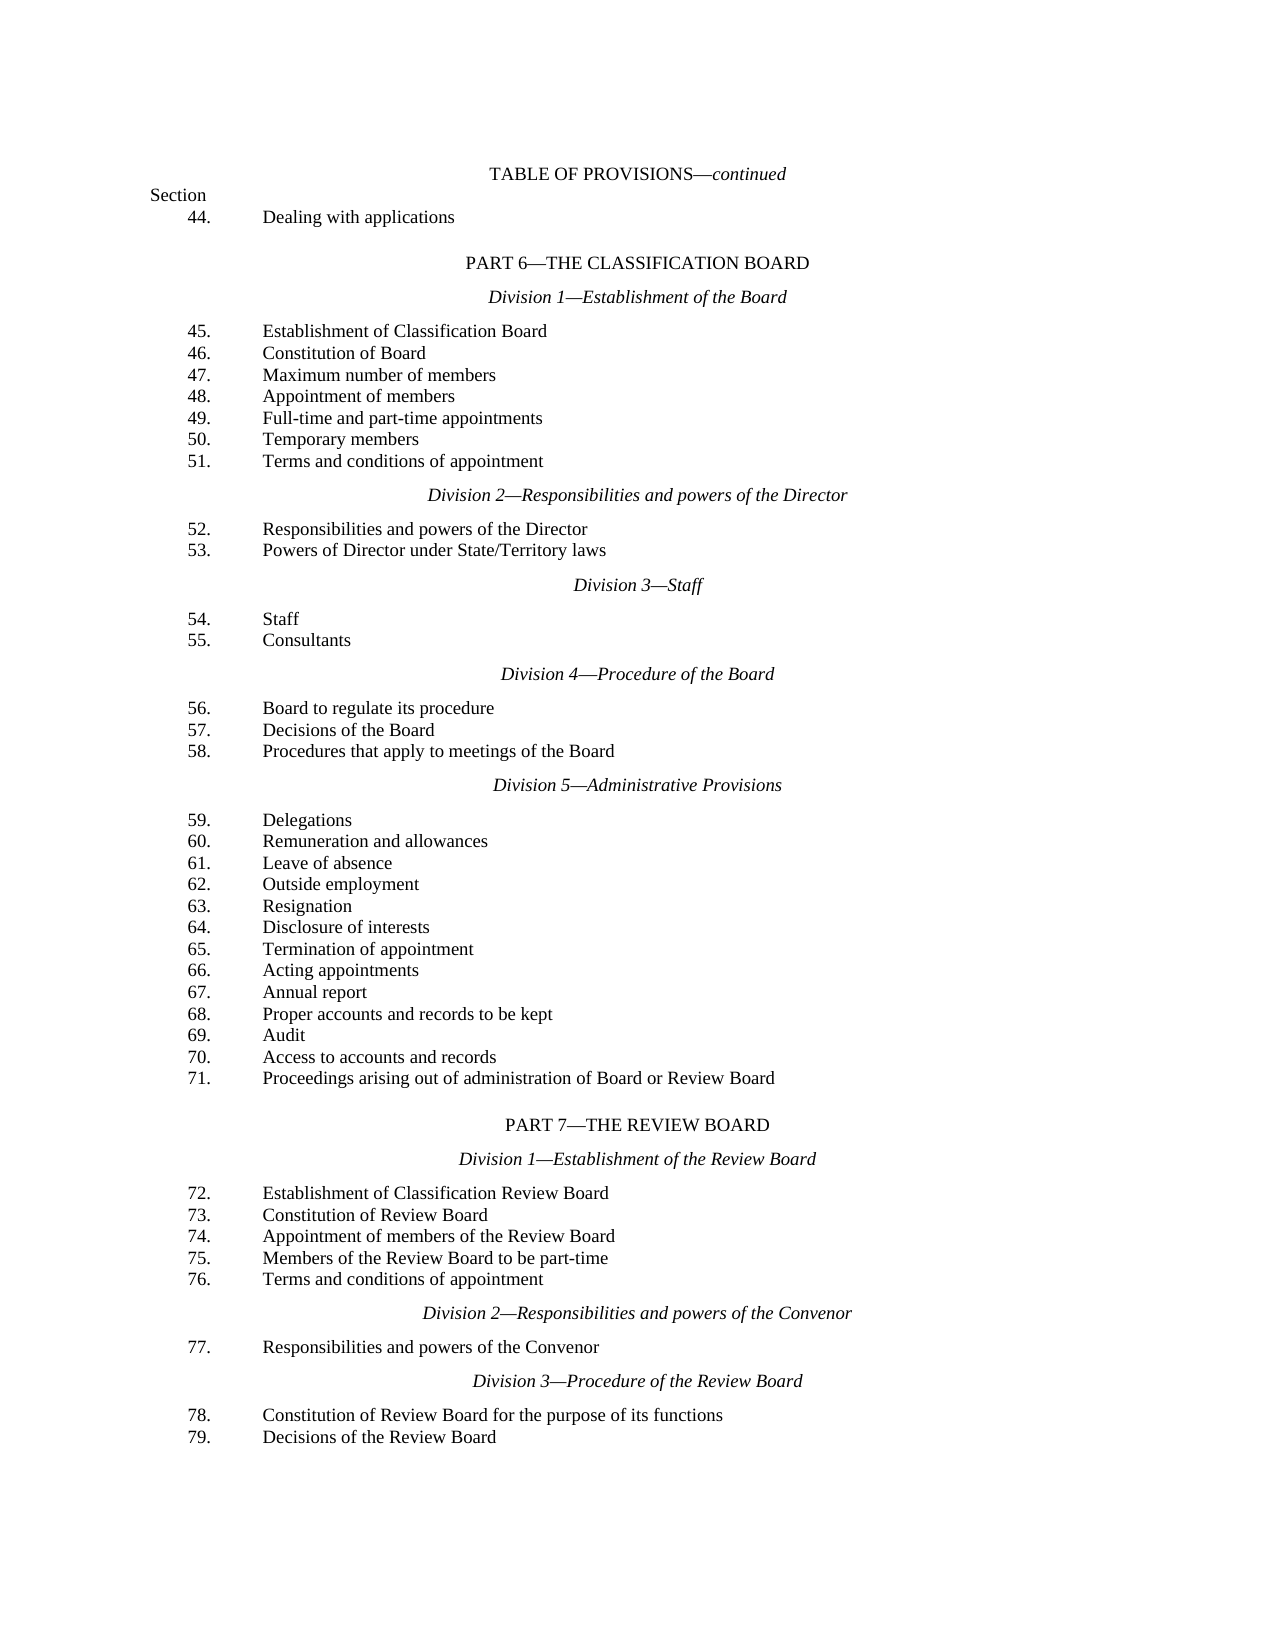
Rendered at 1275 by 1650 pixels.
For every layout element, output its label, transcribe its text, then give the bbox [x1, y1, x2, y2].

text 73. Constitution of Review Board [187, 1203, 1125, 1225]
text 66. Acting appointments [187, 959, 1125, 981]
text 61. Leave of absence [187, 852, 1125, 873]
text Division 1—Establishment of the Board [150, 286, 1125, 308]
text TABLE OF PROVISIONS—continued [150, 162, 1125, 184]
text 53. Powers of Director under State/Territory laws [187, 539, 1125, 561]
text 54. Staff [187, 607, 1125, 629]
text 67. Annual report [187, 981, 1125, 1002]
text 65. Termination of appointment [187, 938, 1125, 959]
text 70. Access to accounts and records [187, 1046, 1125, 1067]
text 45. Establishment of Classification Board [187, 320, 1125, 342]
text PART 7—THE REVIEW BOARD [150, 1114, 1125, 1135]
text Division 2—Responsibilities and powers of the Convenor [150, 1302, 1125, 1324]
text 63. Resignation [187, 895, 1125, 916]
text 56. Board to regulate its procedure [187, 697, 1125, 719]
text 57. Decisions of the Board [187, 719, 1125, 740]
text 64. Disclosure of interests [187, 916, 1125, 938]
text 59. Delegations [187, 808, 1125, 830]
text 79. Decisions of the Review Board [187, 1426, 1125, 1447]
text 71. Proceedings arising out of administration of Board or Review Board [187, 1067, 1125, 1089]
text 74. Appointment of members of the Review Board [187, 1225, 1125, 1247]
text 62. Outside employment [187, 873, 1125, 895]
text 44. Dealing with applications [187, 206, 1125, 227]
text 75. Members of the Review Board to be part-time [187, 1247, 1125, 1268]
text 46. Constitution of Board [187, 342, 1125, 363]
text 77. Responsibilities and powers of the Convenor [187, 1336, 1125, 1358]
text 52. Responsibilities and powers of the Director [187, 518, 1125, 539]
text 78. Constitution of Review Board for the purpose of its functions [187, 1404, 1125, 1426]
text 48. Appointment of members [187, 385, 1125, 407]
text 49. Full-time and part-time appointments [187, 407, 1125, 428]
text 50. Temporary members [187, 428, 1125, 450]
text Division 1—Establishment of the Review Board [150, 1148, 1125, 1169]
text 76. Terms and conditions of appointment [187, 1268, 1125, 1290]
text 69. Audit [187, 1024, 1125, 1046]
text Division 5—Administrative Provisions [150, 774, 1125, 796]
text 72. Establishment of Classification Review Board [187, 1182, 1125, 1203]
text Section [150, 184, 1125, 206]
text Division 2—Responsibilities and powers of the Director [150, 484, 1125, 505]
text 58. Procedures that apply to meetings of the Board [187, 740, 1125, 762]
text Division 4—Procedure of the Board [150, 663, 1125, 685]
text Division 3—Staff [150, 573, 1125, 595]
text 47. Maximum number of members [187, 363, 1125, 385]
text 51. Terms and conditions of appointment [187, 450, 1125, 471]
text 68. Proper accounts and records to be kept [187, 1002, 1125, 1024]
text 60. Remuneration and allowances [187, 830, 1125, 852]
text Division 3—Procedure of the Review Board [150, 1370, 1125, 1392]
text 55. Consultants [187, 629, 1125, 651]
text PART 6—THE CLASSIFICATION BOARD [150, 252, 1125, 274]
